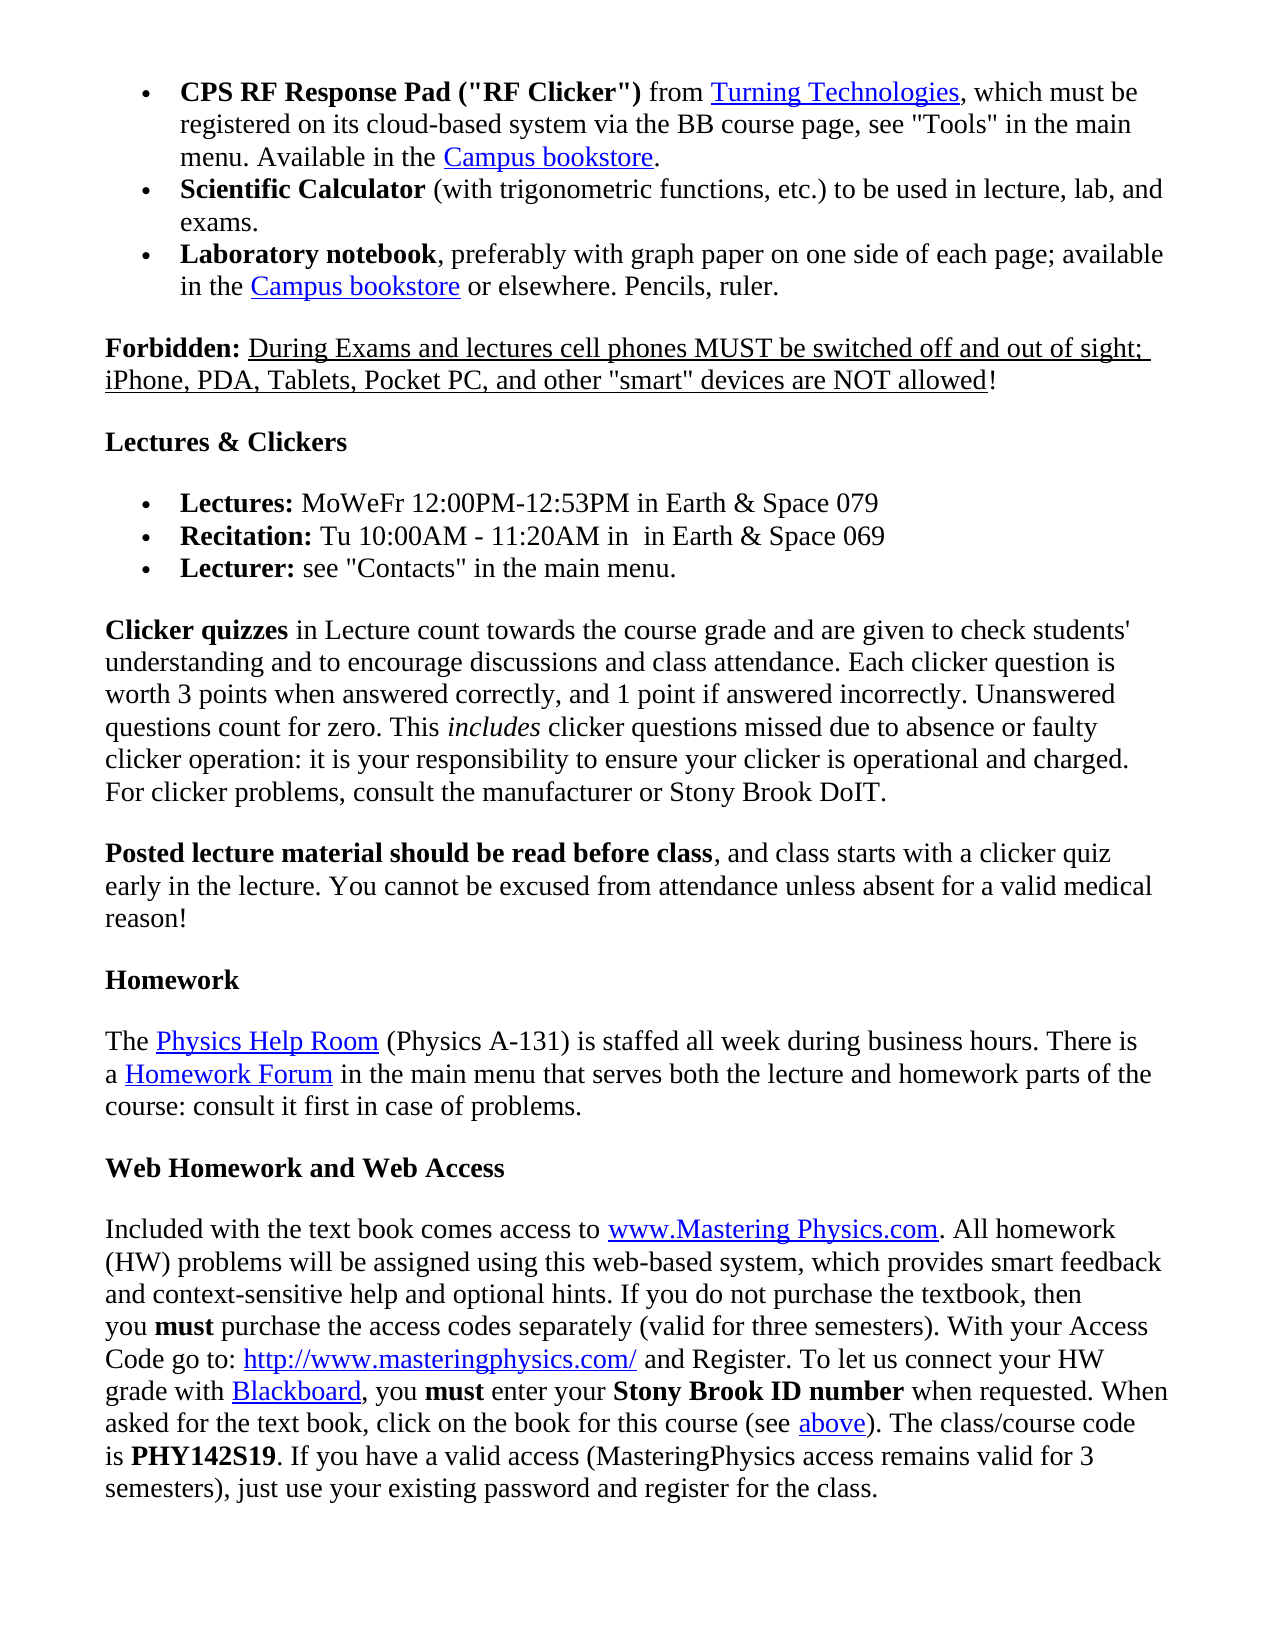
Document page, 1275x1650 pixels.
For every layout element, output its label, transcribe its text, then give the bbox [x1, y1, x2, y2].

text Homework [105, 963, 1170, 995]
text Forbidden: During Exams and lectures cell phones MUST be switched off and out of sight; iPhone, PDA, Tablets, Pocket PC, and other "smart" devices are NOT allowed! [105, 331, 1170, 396]
list Lectures: MoWeFr 12:00PM-12:53PM in Earth & Space 079 [142, 486, 1170, 519]
list Laboratory notebook, preferably with graph paper on one side of each page; available in the Campus bookstore or elsewhere. Pencils, ruler. [142, 237, 1170, 302]
text Lectures & Clickers [105, 425, 1170, 457]
list Recitation: Tu 10:00AM - 11:20AM in in Earth & Space 069 [142, 519, 1170, 551]
text Clicker quizzes in Lecture count towards the course grade and are given to check students' understanding and to encourage discussions and class attendance. Each clicker question is worth 3 points when answered correctly, and 1 point if answered incorrectly. Unanswered questions count for zero. This includes clicker questions missed due to absence or faulty clicker operation: it is your responsibility to ensure your clicker is operational and charged. For clicker problems, consult the manufacturer or Stony Brook DoIT. [105, 613, 1170, 807]
text Web Homework and Web Access [105, 1151, 1170, 1183]
text Posted lecture material should be read before class, and class starts with a clicker quiz early in the lecture. You cannot be excused from attendance unless absent for a valid medical reason! [105, 836, 1170, 933]
list Scientific Calculator (with trigonometric functions, etc.) to be used in lecture, lab, and exams. [142, 172, 1170, 237]
text Included with the text book comes access to www.Mastering Physics.com. All homework (HW) problems will be assigned using this web-based system, which provides smart feedback and context-sensitive help and optional hints. If you do not purchase the textbook, then you must purchase the access codes separately (valid for three semesters). With your Access Code go to: http://www.masteringphysics.com/ and Register. To let us connect your HW grade with Blackboard, you must enter your Stony Brook ID number when requested. When asked for the text book, click on the book for this course (see above). The class/course code is PHY142S19. If you have a valid access (MasteringPhysics access remains valid for 3 semesters), just use your existing password and register for the class. [105, 1212, 1170, 1504]
list Lecturer: see "Contacts" in the main menu. [142, 551, 1170, 584]
text The Physics Help Room (Physics A-131) is staffed all week during business hours. There is a Homework Forum in the main menu that serves both the lecture and homework parts of the course: consult it first in case of problems. [105, 1024, 1170, 1121]
list CPS RF Response Pad ("RF Clicker") from Turning Technologies, which must be registered on its cloud-based system via the BB course page, see "Tools" in the main menu. Available in the Campus bookstore. [142, 75, 1170, 172]
